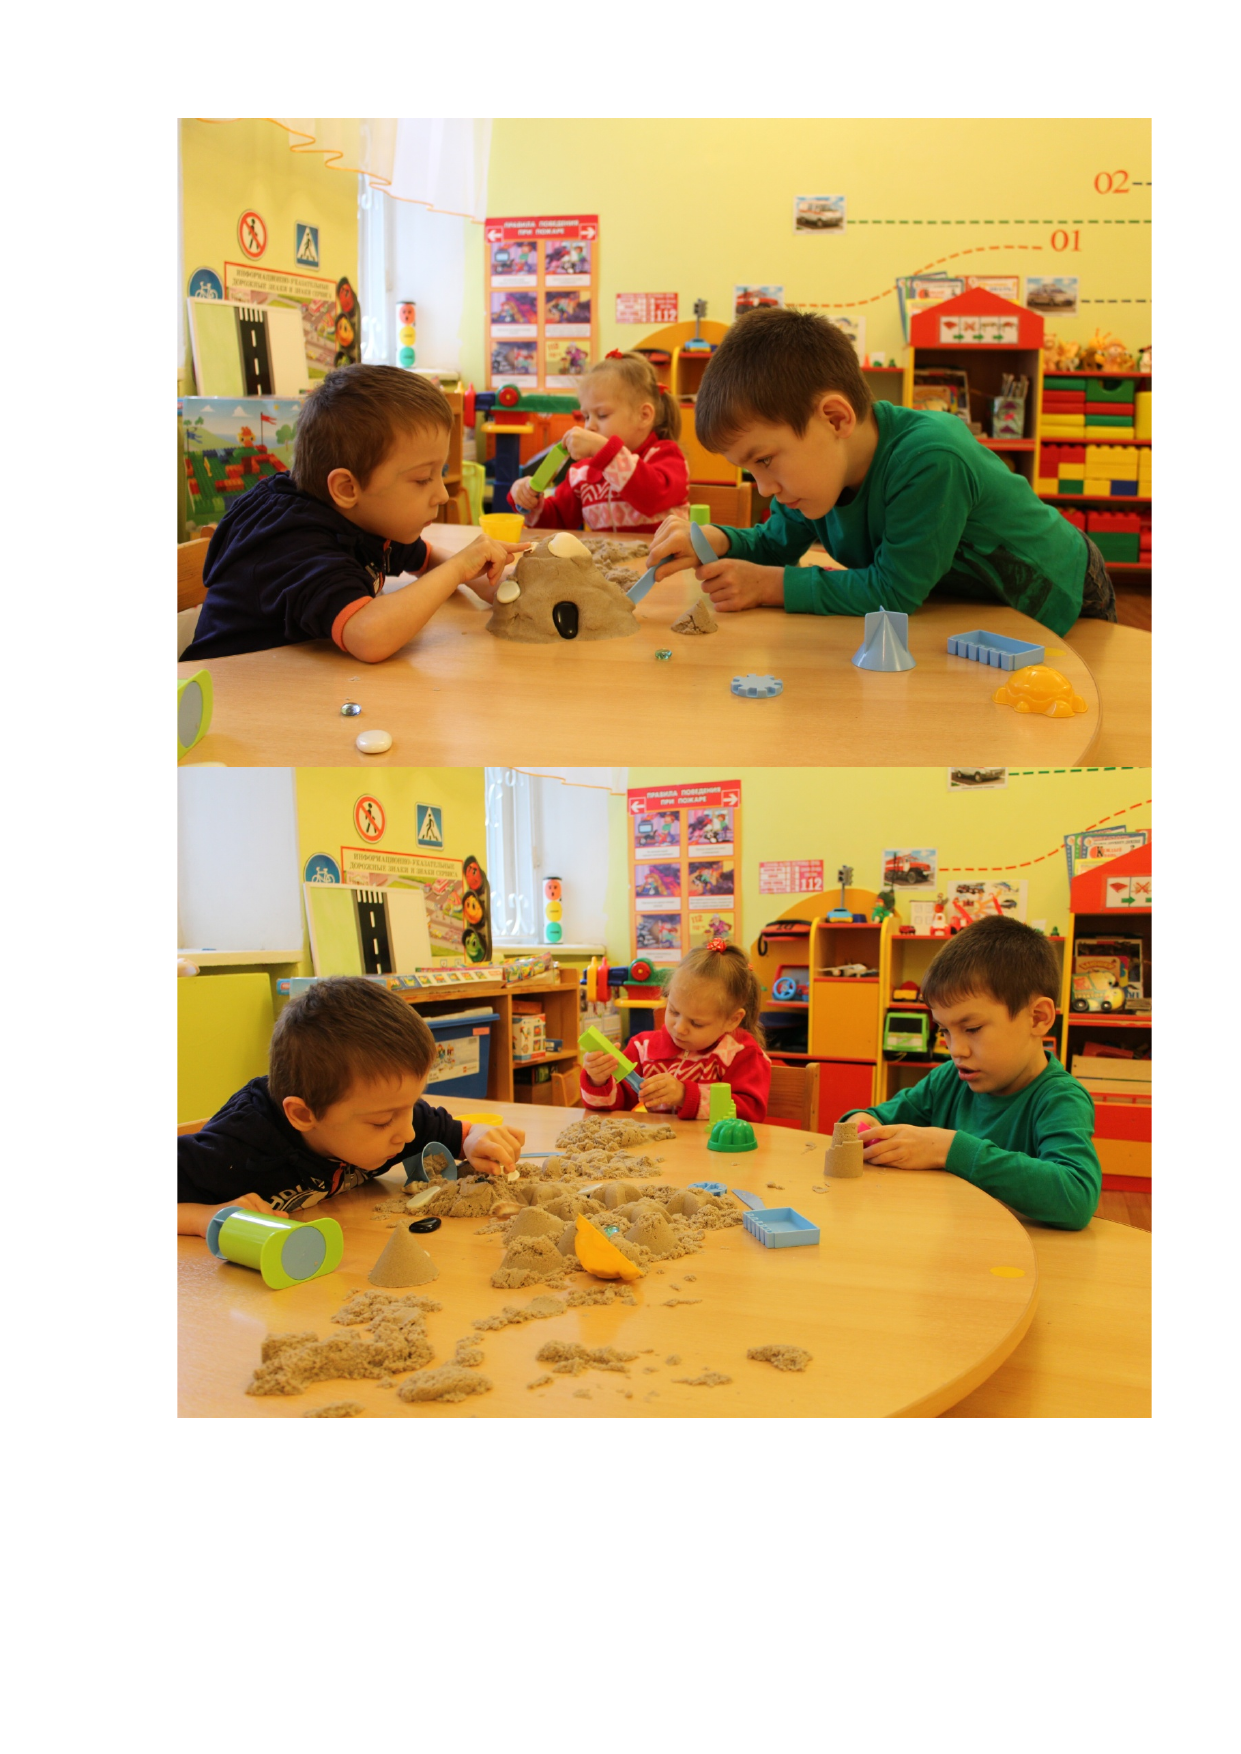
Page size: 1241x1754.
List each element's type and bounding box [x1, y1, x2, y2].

picture [177, 118, 1152, 1418]
